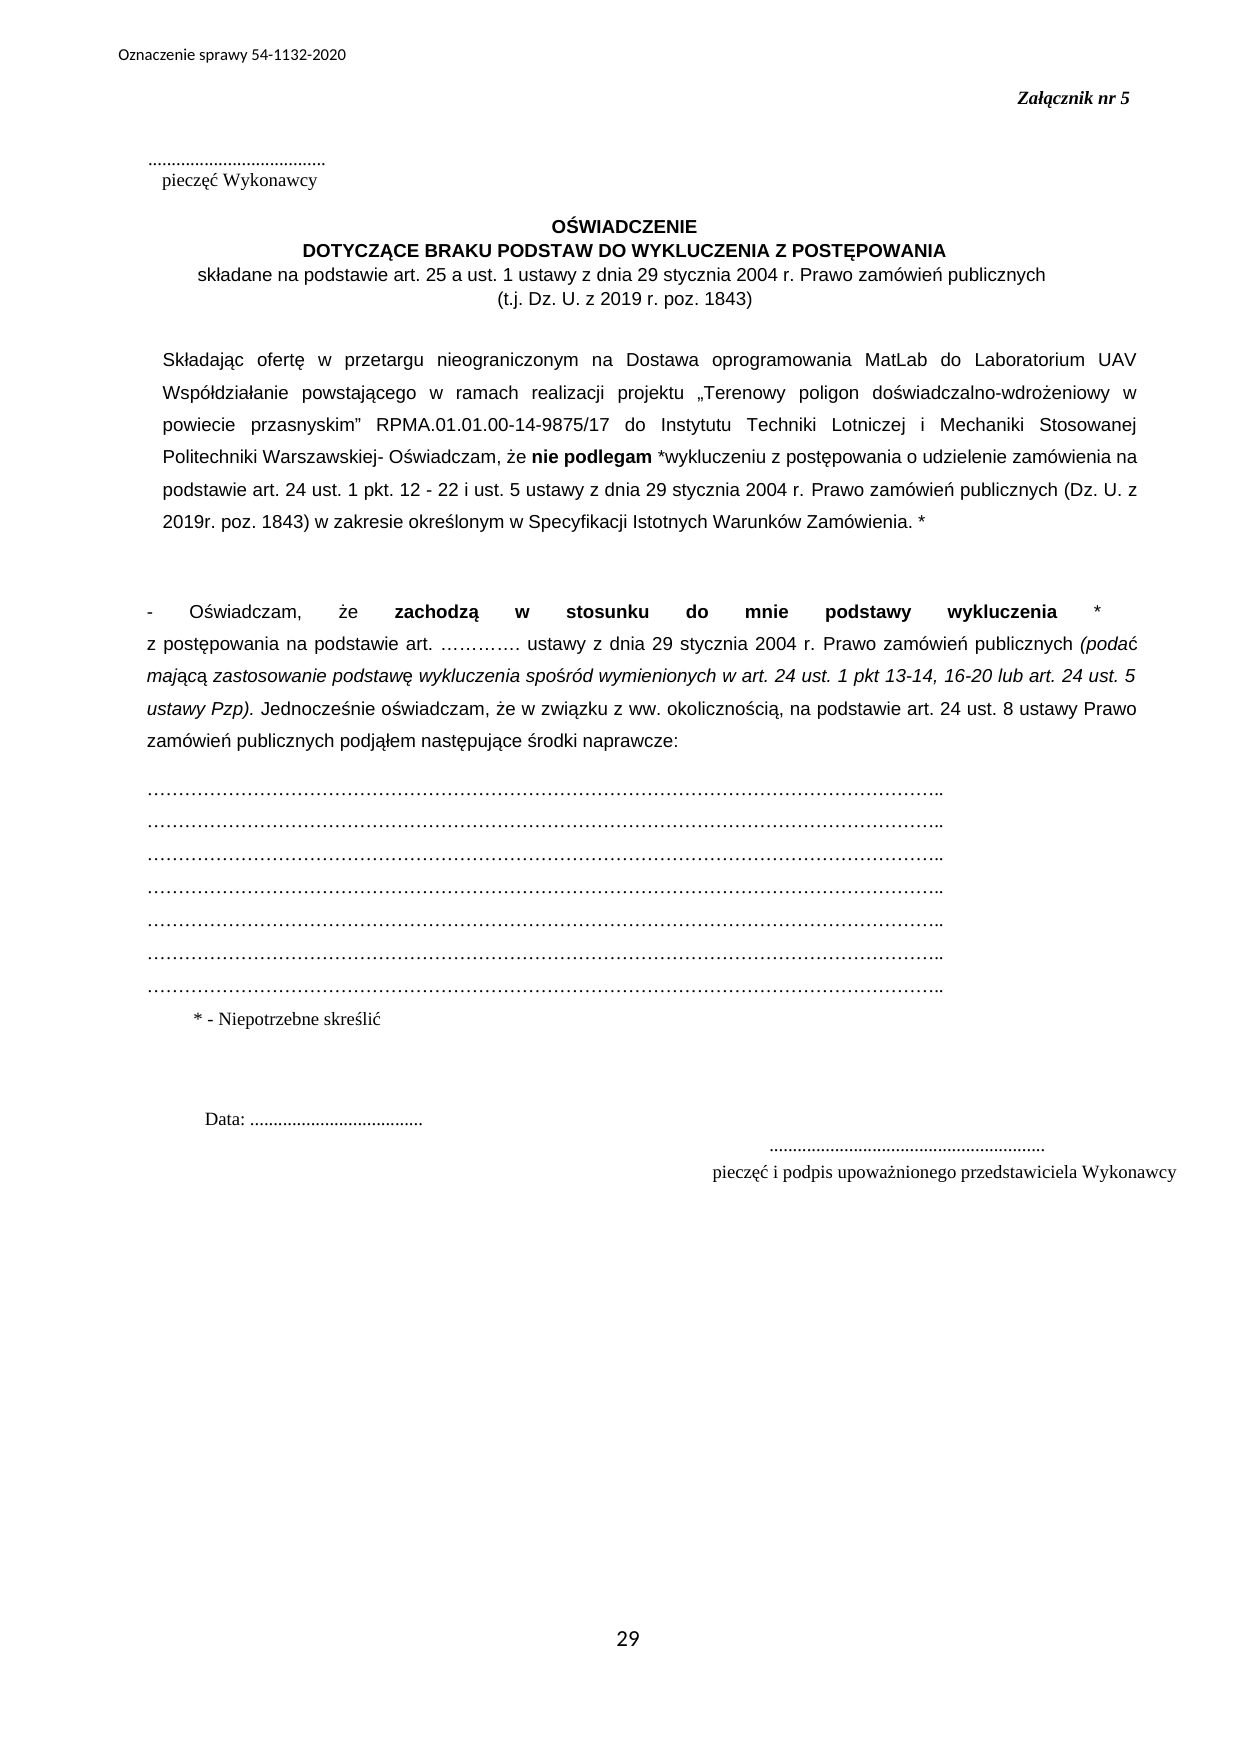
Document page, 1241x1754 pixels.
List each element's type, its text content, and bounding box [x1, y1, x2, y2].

text ……………………………………………………………………………………………………………….. [147, 909, 1137, 931]
subtitle DOTYCZĄCE BRAKU PODSTAW DO WYKLUCZENIA Z POSTĘPOWANIA [117, 239, 1131, 261]
text Załącznik nr 5 [118, 87, 1131, 109]
text ……………………………………………………………………………………………………………….. [147, 843, 1137, 865]
list * - Niepotrzebne skreślić [193, 1008, 1137, 1029]
subtitle składane na podstawie art. 25 a ust. 1 ustawy z dnia 29 stycznia 2004 r. Prawo zamówień publicznych (t.j. Dz. U. z 2019 r. poz. 1843) [117, 264, 1131, 309]
text ……………………………………………………………………………………………………………….. [147, 876, 1137, 898]
text ........................................................... [619, 1134, 1177, 1156]
text ……………………………………………………………………………………………………………….. [147, 975, 1137, 996]
text Data: ..................................... [204, 1109, 1117, 1130]
text ……………………………………………………………………………………………………………….. [147, 777, 1137, 799]
text pieczęć Wykonawcy [148, 170, 1117, 191]
text ...................................... [148, 148, 1117, 169]
text Składając ofertę w przetargu nieograniczonym na Dostawa oprogramowania MatLab do Laboratorium UAV Współdziałanie powstającego w ramach realizacji projektu „Terenowy poligon doświadczalno-wdrożeniowy w powiecie przasnyskim” RPMA.01.01.00-14-9875/17 do Instytutu Techniki Lotniczej i Mechaniki Stosowanej Politechniki Warszawskiej- Oświadczam, że nie podlegam *wykluczeniu z postępowania o udzielenie zamówienia na podstawie art. 24 ust. 1 pkt. 12 - 22 i ust. 5 ustawy z dnia 29 stycznia 2004 r. Prawo zamówień publicznych (Dz. U. z 2019r. poz. 1843) w zakresie określonym w Specyfikacji Istotnych Warunków Zamówienia. * [162, 349, 1137, 532]
text - Oświadczam, że zachodzą w stosunku do mnie podstawy wykluczenia * z postępowania na podstawie art. …………. ustawy z dnia 29 stycznia 2004 r. Prawo zamówień publicznych (podać mającą zastosowanie podstawę wykluczenia spośród wymienionych w art. 24 ust. 1 pkt 13-14, 16-20 lub art. 24 ust. 5 ustawy Pzp). Jednocześnie oświadczam, że w związku z ww. okolicznością, na podstawie art. 24 ust. 8 ustawy Prawo zamówień publicznych podjąłem następujące środki naprawcze: [147, 601, 1137, 751]
text ……………………………………………………………………………………………………………….. [147, 942, 1137, 963]
text pieczęć i podpis upoważnionego przedstawiciela Wykonawcy [619, 1161, 1177, 1182]
subtitle OŚWIADCZENIE [117, 216, 1131, 237]
text ……………………………………………………………………………………………………………….. [147, 810, 1137, 832]
